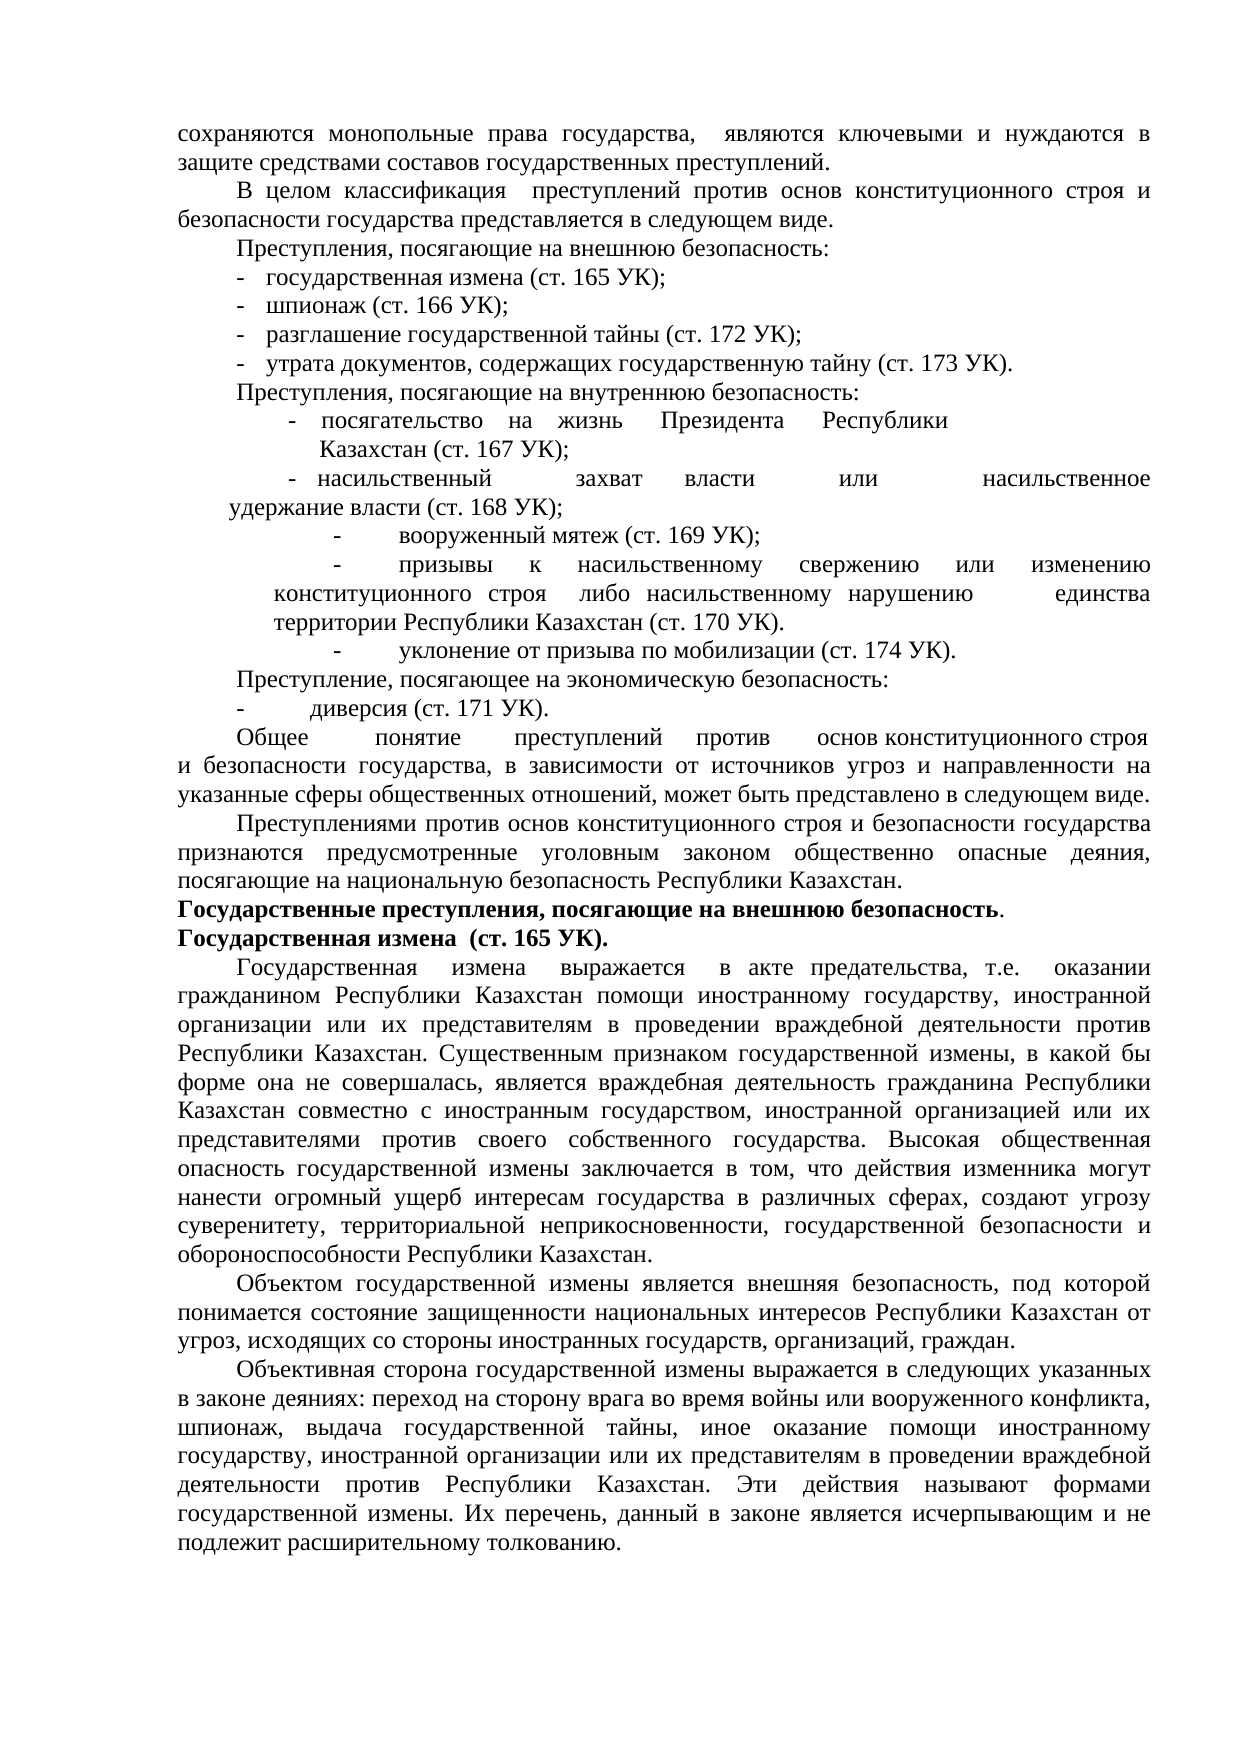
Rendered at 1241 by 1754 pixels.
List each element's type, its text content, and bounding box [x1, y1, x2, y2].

text Казахстан (ст. 167 УК); [229, 434, 1152, 463]
text Преступления, посягающие на внутреннюю безопасность: [177, 377, 1152, 406]
list разглашение государственной тайны (ст. 172 УК); [177, 319, 1152, 348]
text Преступления, посягающие на внешнюю безопасность: [177, 233, 1152, 262]
text В целом классификация преступлений против основ конституционного строя и безопасности государства представляется в следующем виде. [177, 176, 1152, 233]
text Государственные преступления, посягающие на внешнюю безопасность. [177, 894, 1152, 923]
text Преступлениями против основ конституционного строя и безопасности государства признаются предусмотренные уголовным законом общественно опасные деяния, посягающие на национальную безопасность Республики Казахстан. [177, 808, 1152, 894]
text Объективная сторона государственной измены выражается в следующих указанных в законе деяниях: переход на сторону врага во время войны или вооруженного конфликта, шпионаж, выдача государственной тайны, иное оказание помощи иностранному государству, иностранной организации или их представителям в проведении враждебной деятельности против Республики Казахстан. Эти действия называют формами государственной измены. Их перечень, данный в законе является исчерпывающим и не подлежит расширительному толкованию. [177, 1354, 1152, 1556]
list государственная измена (ст. 165 УК); [177, 262, 1152, 291]
text Государственная измена выражается в акте предательства, т.е. оказании гражданином Республики Казахстан помощи иностранному государству, иностранной организации или их представителям в проведении враждебной деятельности против Республики Казахстан. Существенным признаком государственной измены, в какой бы форме она не совершалась, является враждебная деятельность гражданина Республики Казахстан совместно с иностранным государством, иностранной организацией или их представителями против своего собственного государства. Высокая общественная опасность государственной измены заключается в том, что действия изменника могут нанести огромный ущерб интересам государства в различных сферах, создают угрозу суверенитету, территориальной неприкосновенности, государственной безопасности и обороноспособности Республики Казахстан. [177, 952, 1152, 1268]
text Преступление, посягающее на экономическую безопасность: [177, 664, 1152, 693]
list диверсия (ст. 171 УК). [177, 693, 1152, 722]
text - насильственный захват власти или насильственное удержание власти (ст. 168 УК); [229, 463, 1152, 521]
text Объектом государственной измены является внешняя безопасность, под которой понимается состояние защищенности национальных интересов Республики Казахстан от угроз, исходящих со стороны иностранных государств, организаций, граждан. [177, 1268, 1152, 1354]
text Общее понятие преступлений против основ конституционного строя и безопасности государства, в зависимости от источников угроз и направленности на указанные сферы общественных отношений, может быть представлено в следующем виде. [177, 722, 1152, 808]
list утрата документов, содержащих государственную тайну (ст. 173 УК). [177, 348, 1152, 377]
list шпионаж (ст. 166 УК); [177, 291, 1152, 319]
list призывы к насильственному свержению или изменению конституционного строя либо насильственному нарушению единства территории Республики Казахстан (ст. 170 УК). [274, 549, 1152, 636]
list вооруженный мятеж (ст. 169 УК); [274, 521, 1152, 549]
text - посягательство на жизнь Президента Республики [229, 406, 1152, 434]
text Государственная измена (ст. 165 УК). [177, 923, 1152, 952]
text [177, 118, 1152, 176]
list уклонение от призыва по мобилизации (ст. 174 УК). [274, 636, 1152, 664]
